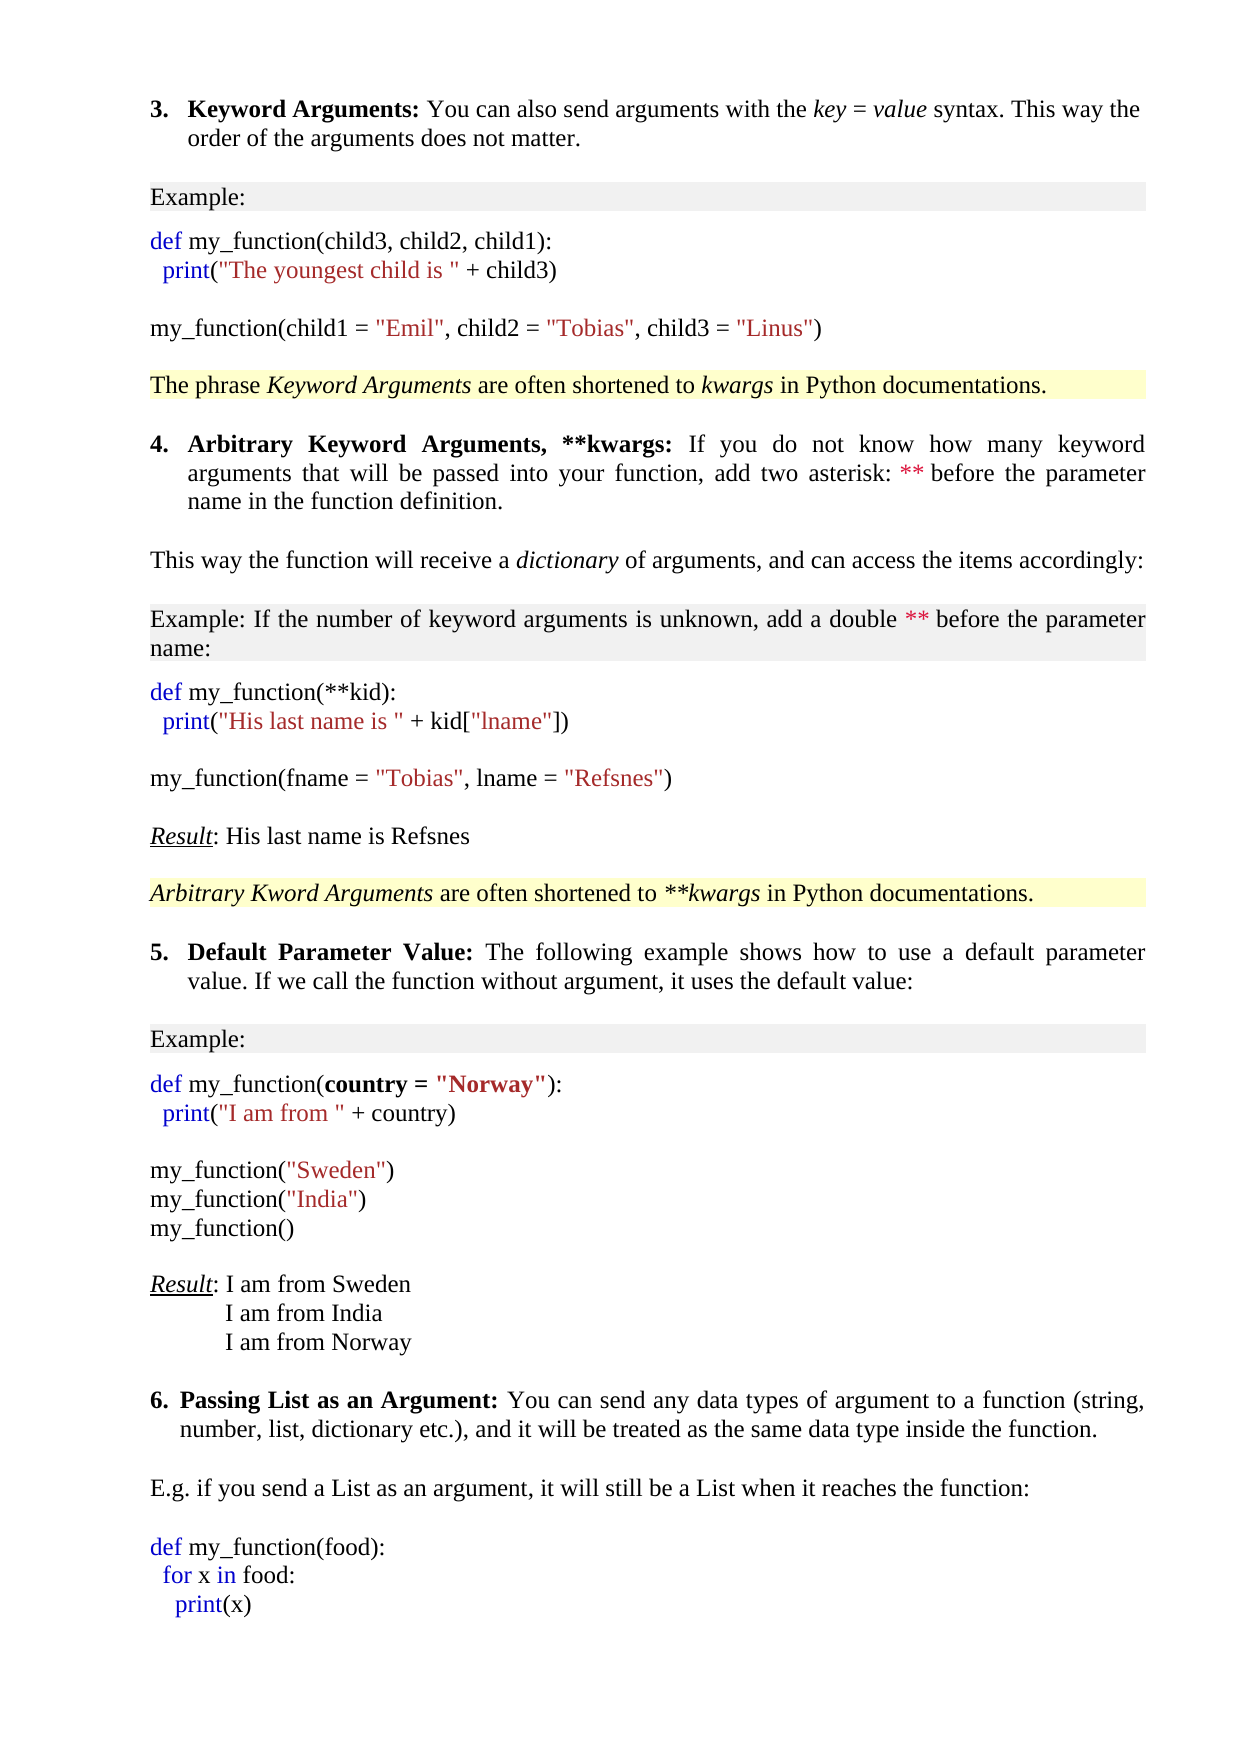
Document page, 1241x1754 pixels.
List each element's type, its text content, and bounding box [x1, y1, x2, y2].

text The phrase Keyword Arguments are often shortened to kwargs in Python documentations. [150, 370, 1146, 399]
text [150, 1532, 1146, 1647]
text def my_function(child3, child2, child1): print("The youngest child is " + child3) my_function(child1 = "Emil", child2 = "Tobias", child3 = "Linus") [150, 226, 1146, 341]
text Example: [150, 182, 1146, 211]
text I am from India [150, 1298, 1146, 1327]
text E.g. if you send a List as an argument, it will still be a List when it reaches the function: [150, 1473, 1146, 1502]
text Arbitrary Kword Arguments are often shortened to **kwargs in Python documentations. [150, 878, 1146, 907]
text Example: If the number of keyword arguments is unknown, add a double ** before the parameter name: [150, 604, 1146, 661]
text def my_function(**kid): print("His last name is " + kid["lname"]) my_function(fname = "Tobias", lname = "Refsnes") [150, 677, 1146, 792]
list Keyword Arguments: You can also send arguments with the key = value syntax. This way the order of the arguments does not matter. [150, 94, 1146, 152]
text Example: [150, 1024, 1146, 1053]
list Arbitrary Keyword Arguments, **kwargs: If you do not know how many keyword arguments that will be passed into your function, add two asterisk: ** before the parameter name in the function definition. [150, 429, 1146, 515]
list Default Parameter Value: The following example shows how to use a default parameter value. If we call the function without argument, it uses the default value: [150, 937, 1146, 994]
text Result: His last name is Refsnes [150, 821, 1146, 849]
text def my_function(country = "Norway"): print("I am from " + country) my_function("Sweden") my_function("India") my_function() [150, 1069, 1146, 1269]
text This way the function will receive a dictionary of arguments, and can access the items accordingly: [150, 545, 1146, 574]
text I am from Norway [150, 1327, 1146, 1356]
text Result: I am from Sweden [150, 1269, 1146, 1298]
list Passing List as an Argument: You can send any data types of argument to a function (string, number, list, dictionary etc.), and it will be treated as the same data type inside the function. [150, 1386, 1146, 1443]
